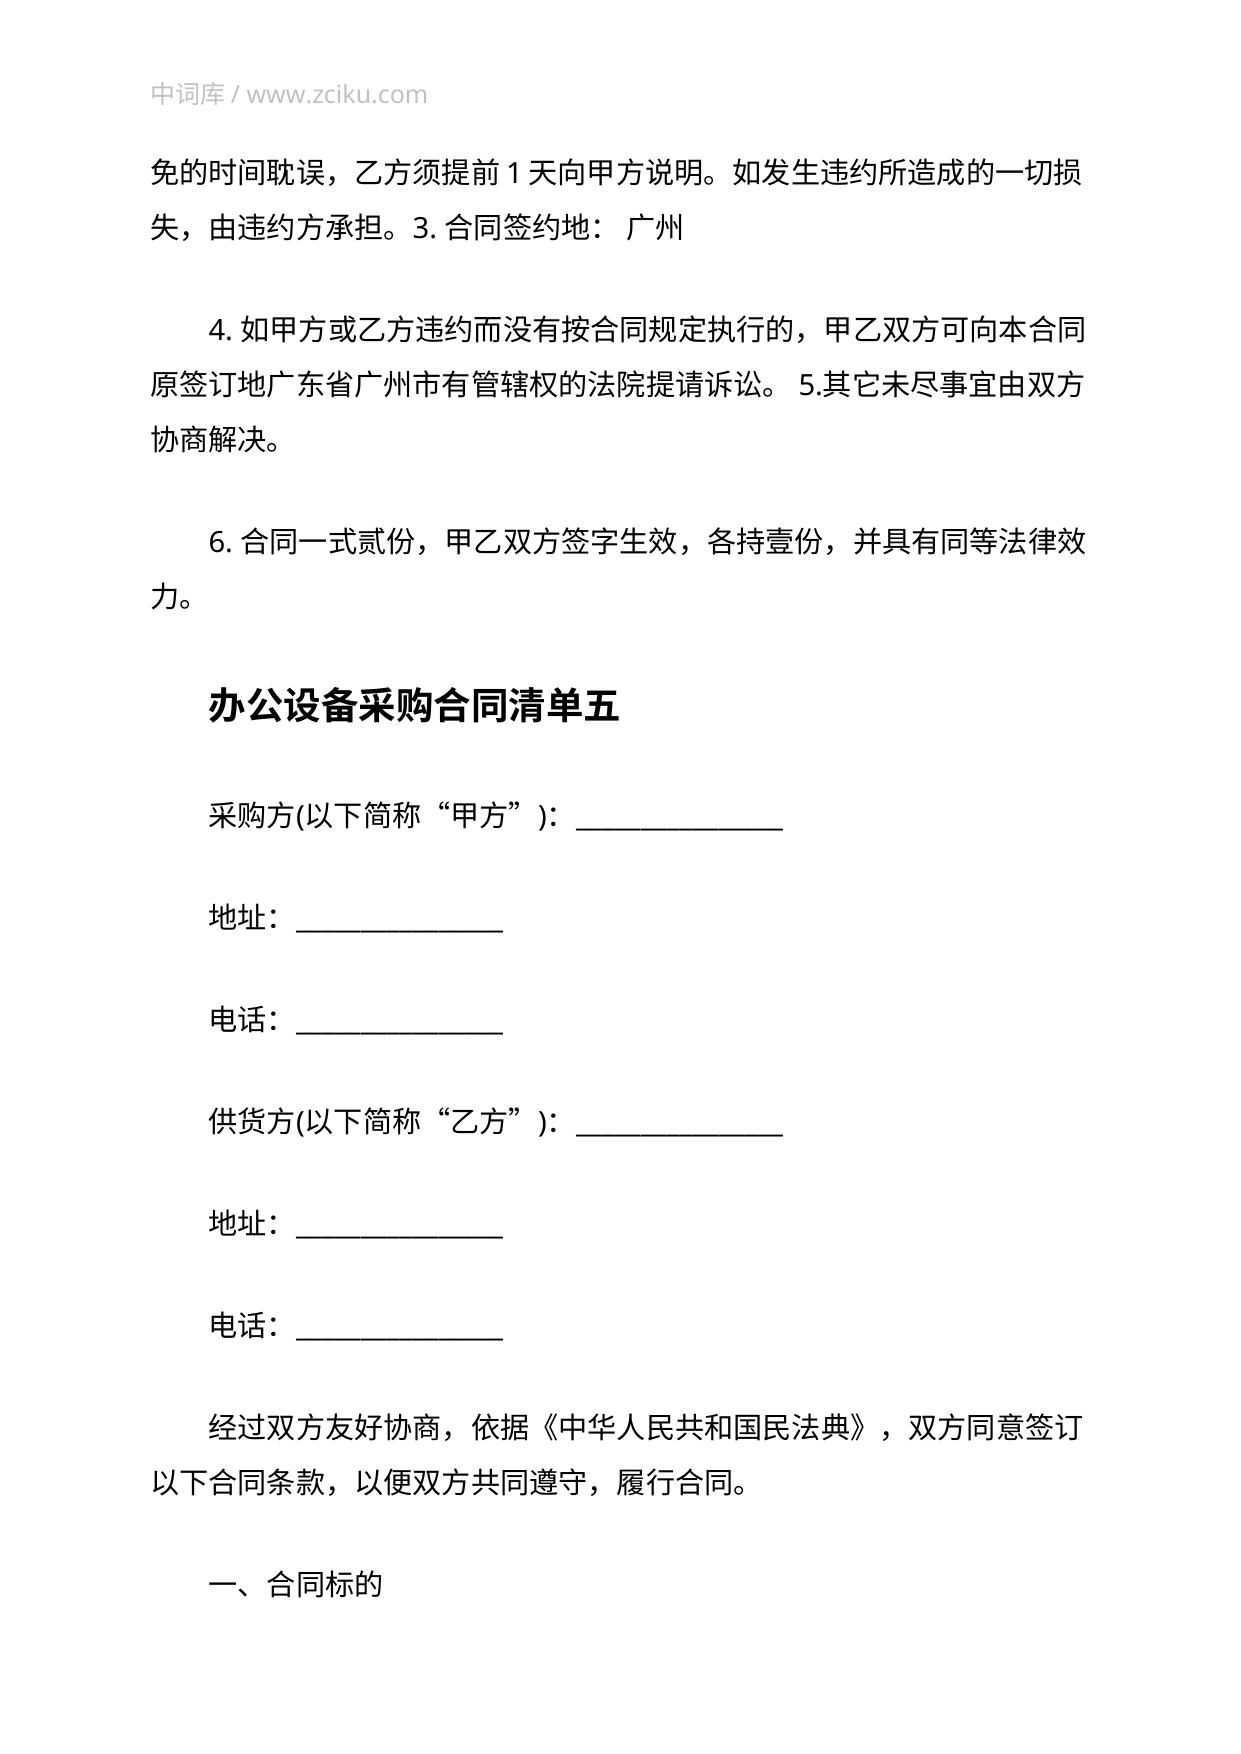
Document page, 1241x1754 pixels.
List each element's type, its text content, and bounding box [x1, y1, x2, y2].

text 电话：________________ [150, 997, 1090, 1039]
text 办公设备采购合同清单五 [150, 676, 1090, 730]
text 6. 合同一式贰份，甲乙双方签字生效，各持壹份，并具有同等法律效力。 [150, 519, 1090, 616]
text 经过双方友好协商，依据《中华人民共和国民法典》，双方同意签订以下合同条款，以便双方共同遵守，履行合同。 [150, 1405, 1090, 1502]
text 采购方(以下简称“甲方”)：________________ [150, 793, 1090, 835]
text 4. 如甲方或乙方违约而没有按合同规定执行的，甲乙双方可向本合同原签订地广东省广州市有管辖权的法院提请诉讼。 5.其它未尽事宜由双方协商解决。 [150, 307, 1090, 459]
text 地址：________________ [150, 1201, 1090, 1243]
text 供货方(以下简称“乙方”)：________________ [150, 1099, 1090, 1141]
text 一、合同标的 [150, 1561, 1090, 1604]
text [150, 150, 1090, 247]
text 电话：________________ [150, 1303, 1090, 1345]
text 地址：________________ [150, 895, 1090, 937]
